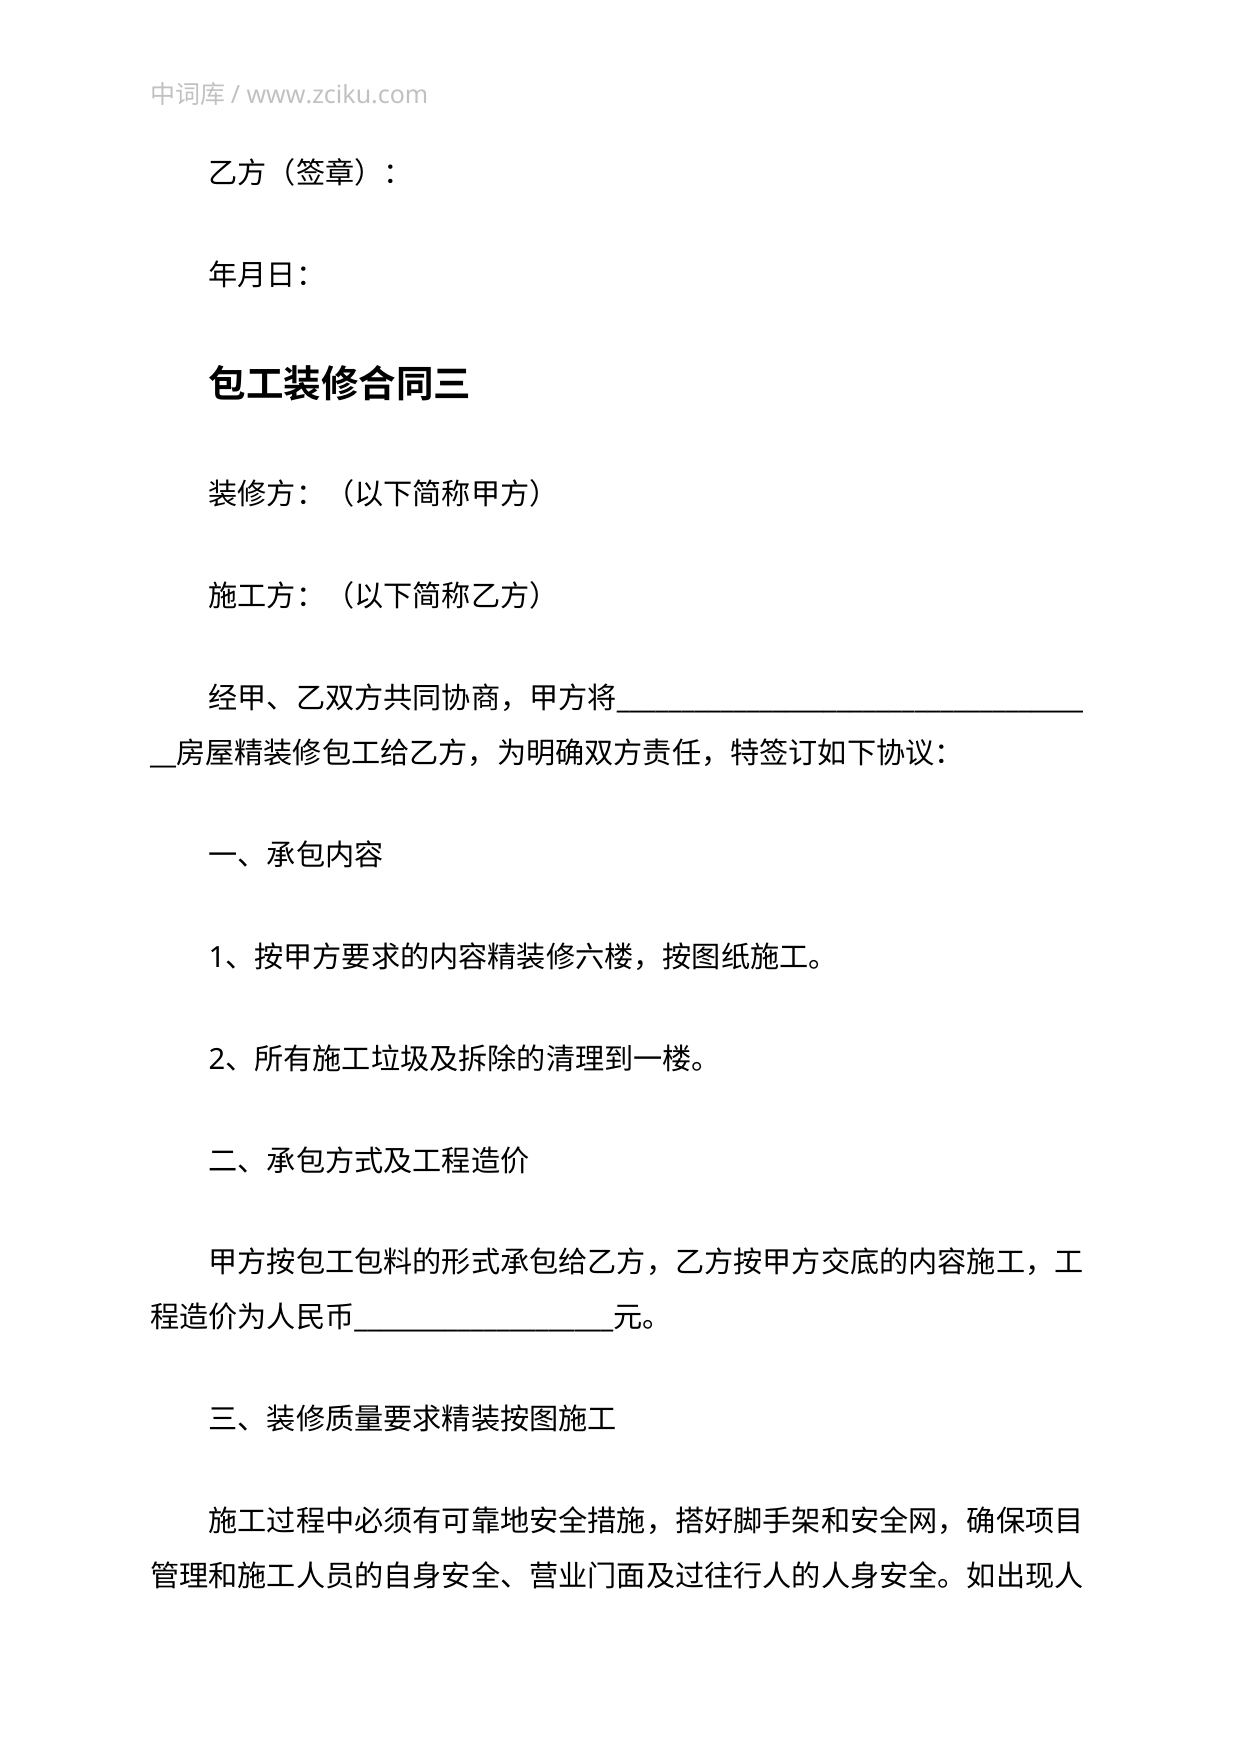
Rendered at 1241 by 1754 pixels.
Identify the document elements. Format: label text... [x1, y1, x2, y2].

text 施工方：（以下简称乙方） [150, 573, 1090, 615]
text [150, 1498, 1090, 1595]
text 甲方按包工包料的形式承包给乙方，乙方按甲方交底的内容施工，工程造价为人民币____________________元。 [150, 1239, 1090, 1336]
text 2、所有施工垃圾及拆除的清理到一楼。 [150, 1035, 1090, 1078]
text 年月日： [150, 252, 1090, 294]
text 1、按甲方要求的内容精装修六楼，按图纸施工。 [150, 933, 1090, 976]
text 乙方（签章）： [150, 150, 1090, 192]
text 二、承包方式及工程造价 [150, 1137, 1090, 1179]
text 装修方：（以下简称甲方） [150, 471, 1090, 513]
text 经甲、乙双方共同协商，甲方将______________________________________房屋精装修包工给乙方，为明确双方责任，特签订如下协议： [150, 674, 1090, 772]
text 一、承包内容 [150, 831, 1090, 874]
text 三、装修质量要求精装按图施工 [150, 1396, 1090, 1438]
text 包工装修合同三 [150, 353, 1090, 408]
